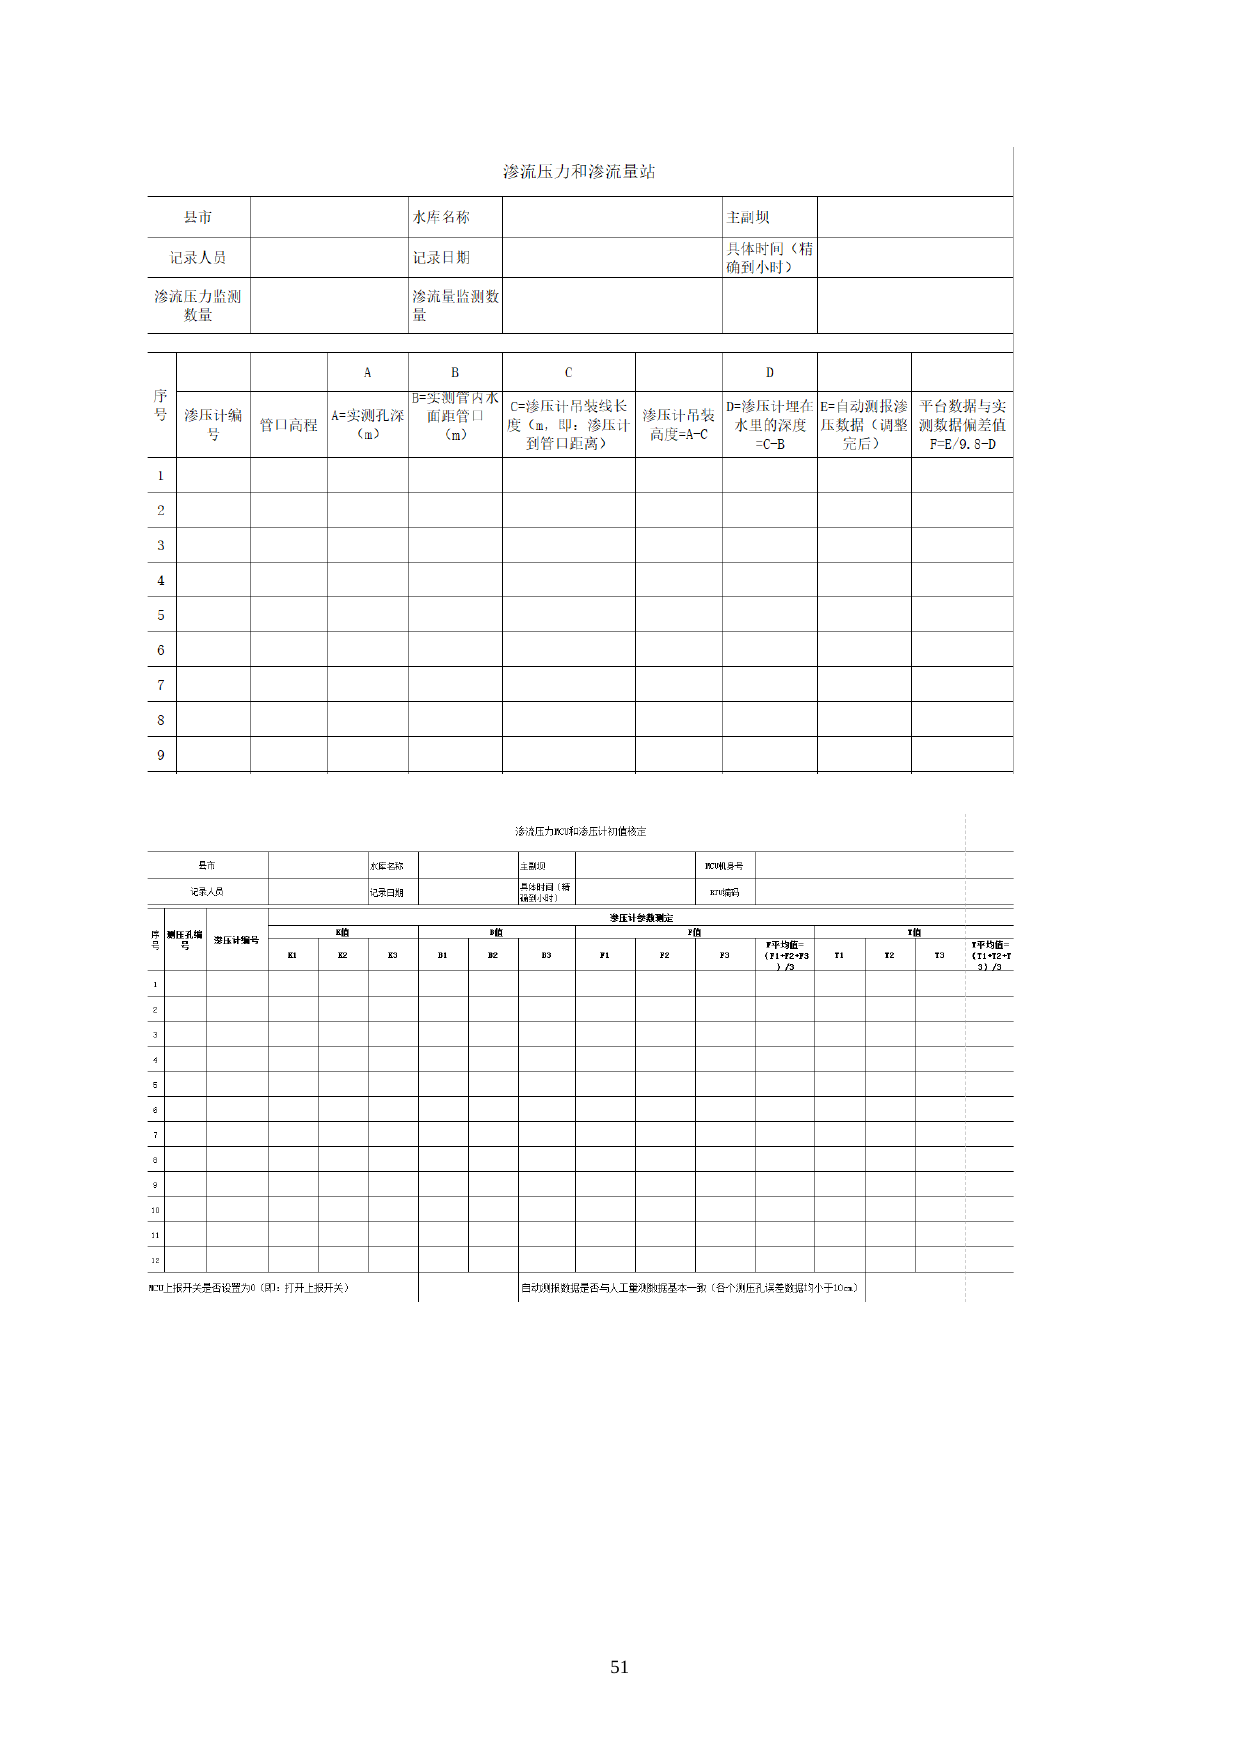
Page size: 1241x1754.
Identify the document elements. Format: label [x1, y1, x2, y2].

picture [147, 147, 1014, 774]
picture [147, 813, 1014, 1302]
